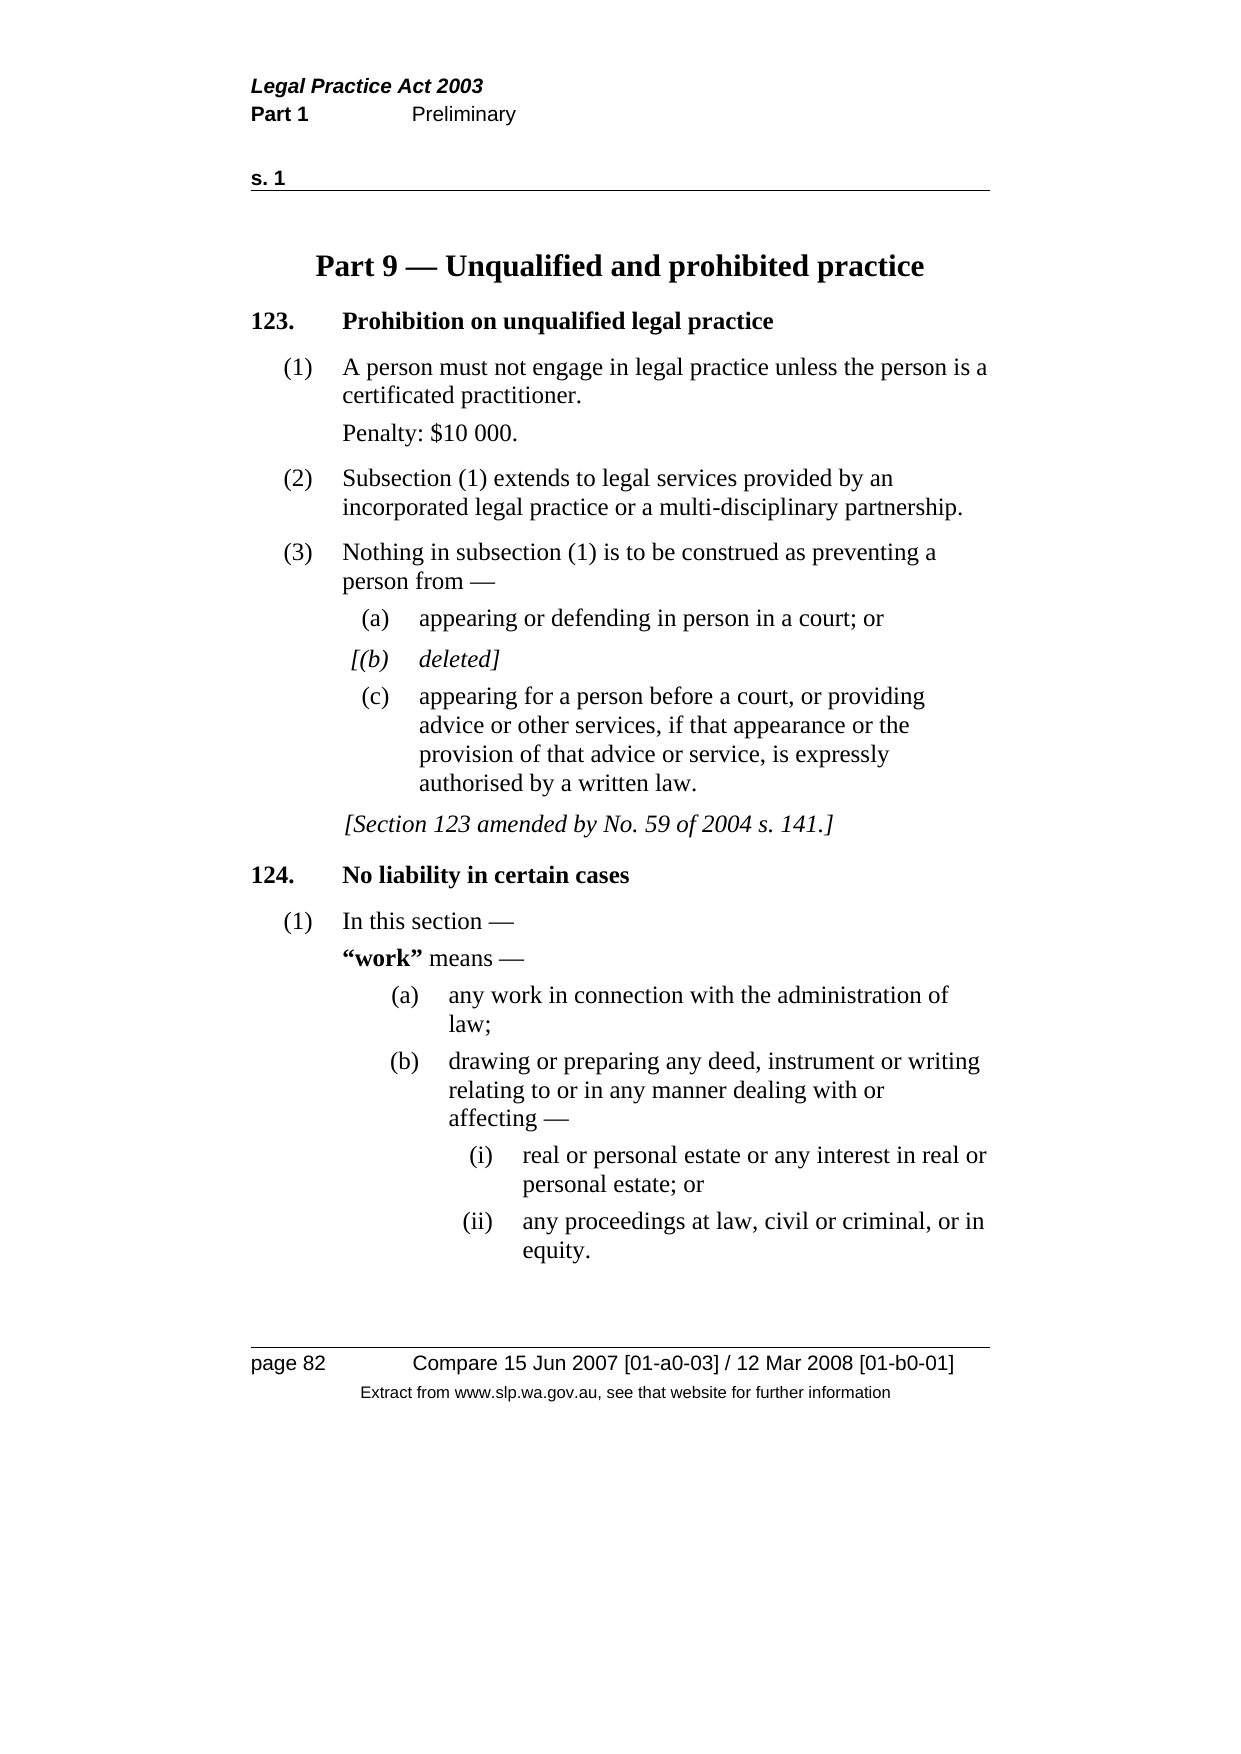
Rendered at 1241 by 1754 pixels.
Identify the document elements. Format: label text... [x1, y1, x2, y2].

text [(b) deleted] [251, 644, 990, 673]
subtitle 123. Prohibition on unqualified legal practice [251, 306, 990, 335]
text (a) any work in connection with the administration of law; [251, 980, 990, 1038]
text (1) In this section — [251, 906, 990, 935]
text (b) drawing or preparing any deed, instrument or writing relating to or in any manner dealing with or affecting — [251, 1046, 990, 1132]
text (ii) any proceedings at law, civil or criminal, or in equity. [251, 1206, 990, 1264]
text (i) real or personal estate or any interest in real or personal estate; or [251, 1141, 990, 1198]
text “work” means — [251, 943, 990, 972]
text (1) A person must not engage in legal practice unless the person is a certificated practitioner. [251, 352, 990, 409]
text (2) Subsection (1) extends to legal services provided by an incorporated legal practice or a multi-disciplinary partnership. [251, 463, 990, 521]
subtitle Part 9 — Unqualified and prohibited practice [251, 247, 990, 283]
text (a) appearing or defending in person in a court; or [251, 603, 990, 632]
text (c) appearing for a person before a court, or providing advice or other services, if that appearance or the provision of that advice or service, is expressly authorised by a written law. [251, 681, 990, 796]
text [Section 123 amended by No. 59 of 2004 s. 141.] [251, 809, 990, 838]
text Penalty: $10 000. [251, 418, 990, 446]
text (3) Nothing in subsection (1) is to be construed as preventing a person from — [251, 537, 990, 595]
subtitle 124. No liability in certain cases [251, 861, 990, 889]
